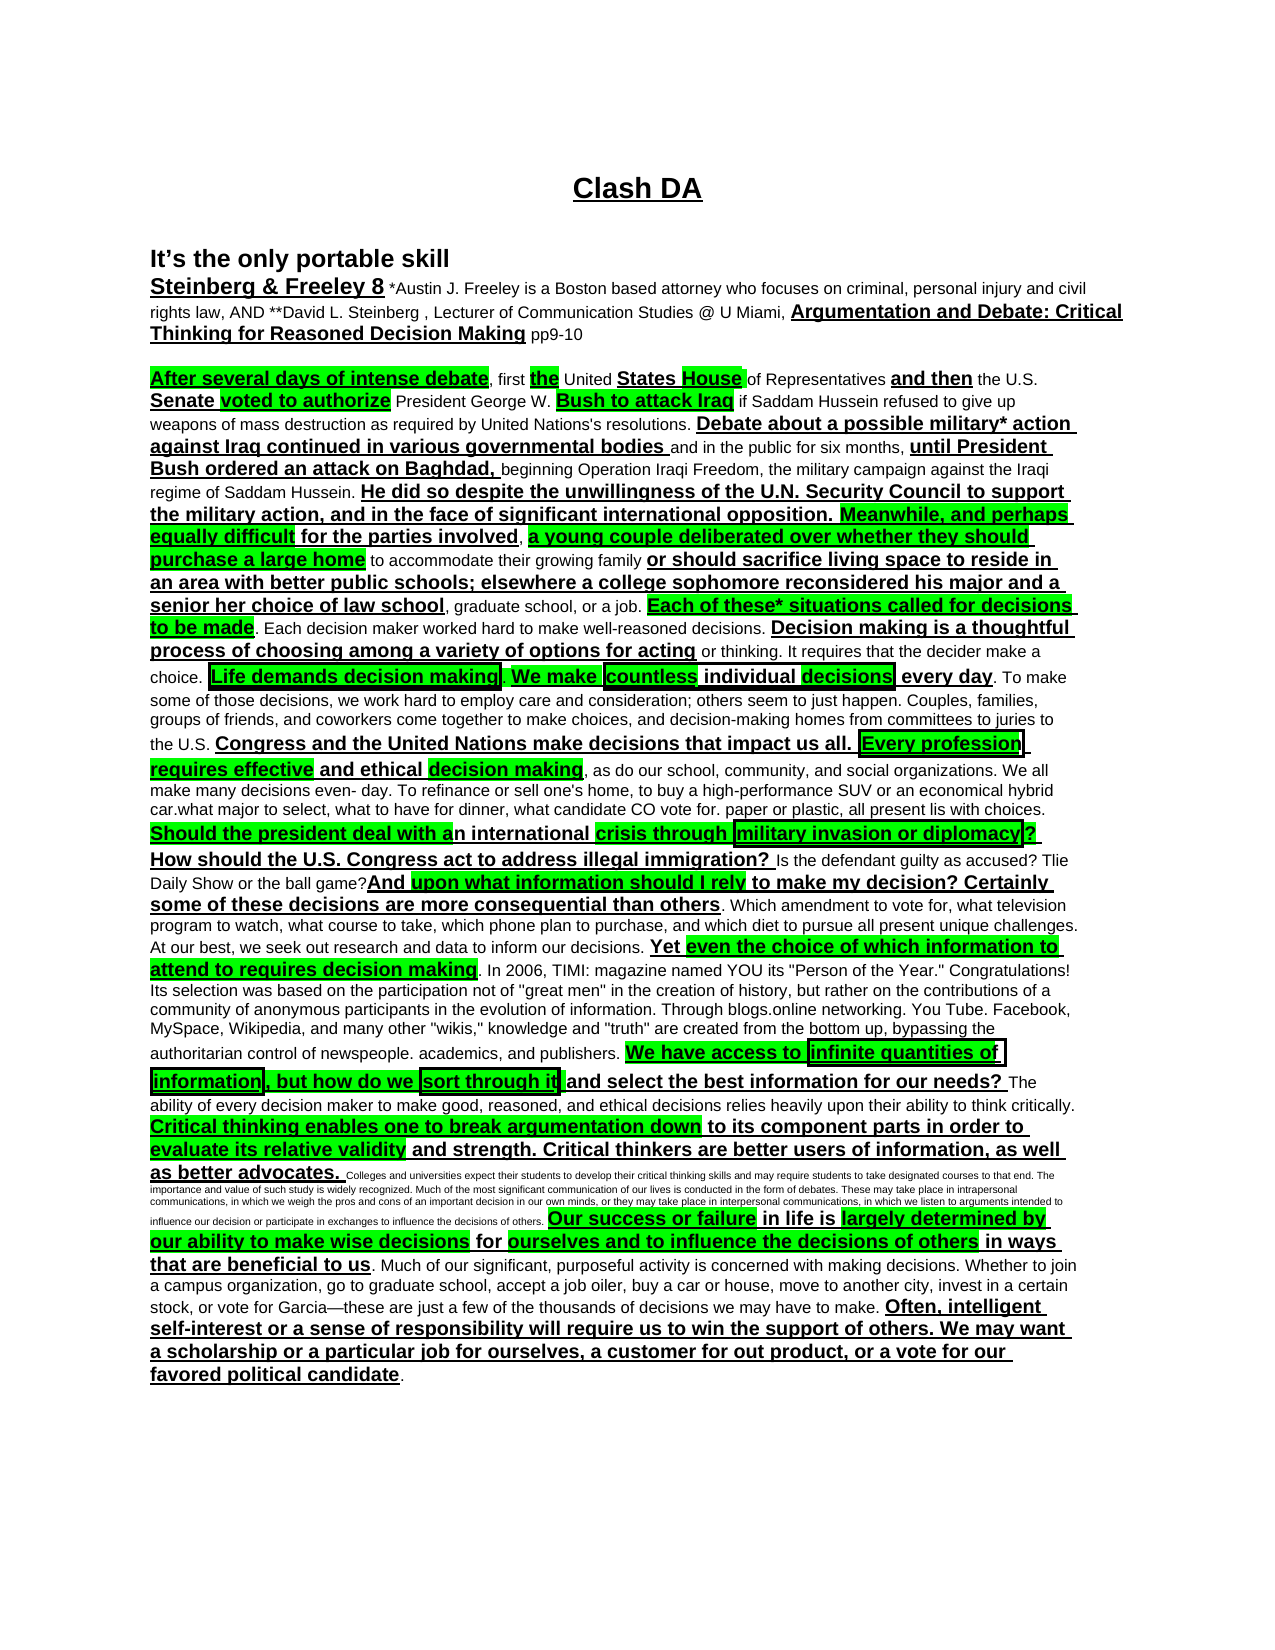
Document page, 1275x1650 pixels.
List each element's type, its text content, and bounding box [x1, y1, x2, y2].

subtitle It’s the only portable skill [150, 244, 1125, 273]
subtitle Clash DA [150, 171, 1125, 204]
text Steinberg & Freeley 8 *Austin J. Freeley is a Boston based attorney who focuses on criminal, personal injury and civil rights law, AND **David L. Steinberg , Lecturer of Communication Studies @ U Miami, Argumentation and Debate: Critical Thinking for Reasoned Decision Making pp9-10 [150, 273, 1125, 345]
text After several days of intense debate, first the United States House of Representatives and then the U.S. Senate voted to authorize President George W. Bush to attack Iraq if Saddam Hussein refused to give up weapons of mass destruction as required by United Nations's resolutions. Debate about a possible military* action against Iraq continued in various governmental bodies and in the public for six months, until President Bush ordered an attack on Baghdad, beginning Operation Iraqi Freedom, the military campaign against the Iraqi regime of Saddam Hussein. He did so despite the unwillingness of the U.N. Security Council to support the military action, and in the face of significant international opposition. Meanwhile, and perhaps equally difficult for the parties involved, a young couple deliberated over whether they should purchase a large home to accommodate their growing family or should sacrifice living space to reside in an area with better public schools; elsewhere a college sophomore reconsidered his major and a senior her choice of law school, graduate school, or a job. Each of these* situations called for decisions to be made. Each decision maker worked hard to make well-reasoned decisions. Decision making is a thoughtful process of choosing among a variety of options for acting or thinking. It requires that the decider make a choice. Life demands decision making. We make countless individual decisions every day. To make some of those decisions, we work hard to employ care and consideration; others seem to just happen. Couples, families, groups of friends, and coworkers come together to make choices, and decision-making homes from committees to juries to the U.S. Congress and the United Nations make decisions that impact us all. Every profession requires effective and ethical decision making, as do our school, community, and social organizations. We all make many decisions even- day. To refinance or sell one's home, to buy a high-performance SUV or an economical hybrid car.what major to select, what to have for dinner, what candidate CO vote for. paper or plastic, all present lis with choices. Should the president deal with an international crisis through military invasion or diplomacy? How should the U.S. Congress act to address illegal immigration? Is the defendant guilty as accused? Tlie Daily Show or the ball game?And upon what information should I rely to make my decision? Certainly some of these decisions are more consequential than others. Which amendment to vote for, what television program to watch, what course to take, which phone plan to purchase, and which diet to pursue all present unique challenges. At our best, we seek out research and data to inform our decisions. Yet even the choice of which information to attend to requires decision making. In 2006, TIMI: magazine named YOU its "Person of the Year." Congratulations! Its selection was based on the participation not of ''great men" in the creation of history, but rather on the contributions of a community of anonymous participants in the evolution of information. Through blogs.online networking. You Tube. Facebook, MySpace, Wikipedia, and many other "wikis," knowledge and "truth" are created from the bottom up, bypassing the authoritarian control of newspeople. academics, and publishers. We have access to infinite quantities of information, but how do we sort through it and select the best information for our needs? The ability of every decision maker to make good, reasoned, and ethical decisions relies heavily upon their ability to think critically. Critical thinking enables one to break argumentation down to its component parts in order to evaluate its relative validity and strength. Critical thinkers are better users of information, as well as better advocates. Colleges and universities expect their students to develop their critical thinking skills and may require students to take designated courses to that end. The importance and value of such study is widely recognized. Much of the most significant communication of our lives is conducted in the form of debates. These may take place in intrapersonal communications, in which we weigh the pros and cons of an important decision in our own minds, or they may take place in interpersonal communications, in which we listen to arguments intended to influence our decision or participate in exchanges to influence the decisions of others. Our success or failure in life is largely determined by our ability to make wise decisions for ourselves and to influence the decisions of others in ways that are beneficial to us. Much of our significant, purposeful activity is concerned with making decisions. Whether to join a campus organization, go to graduate school, accept a job oiler, buy a car or house, move to another city, invest in a certain stock, or vote for Garcia—these are just a few of the thousands of decisions we may have to make. Often, intelligent self-interest or a sense of responsibility will require us to win the support of others. We may want a scholarship or a particular job for ourselves, a customer for out product, or a vote for our favored political candidate. [150, 366, 1080, 1385]
